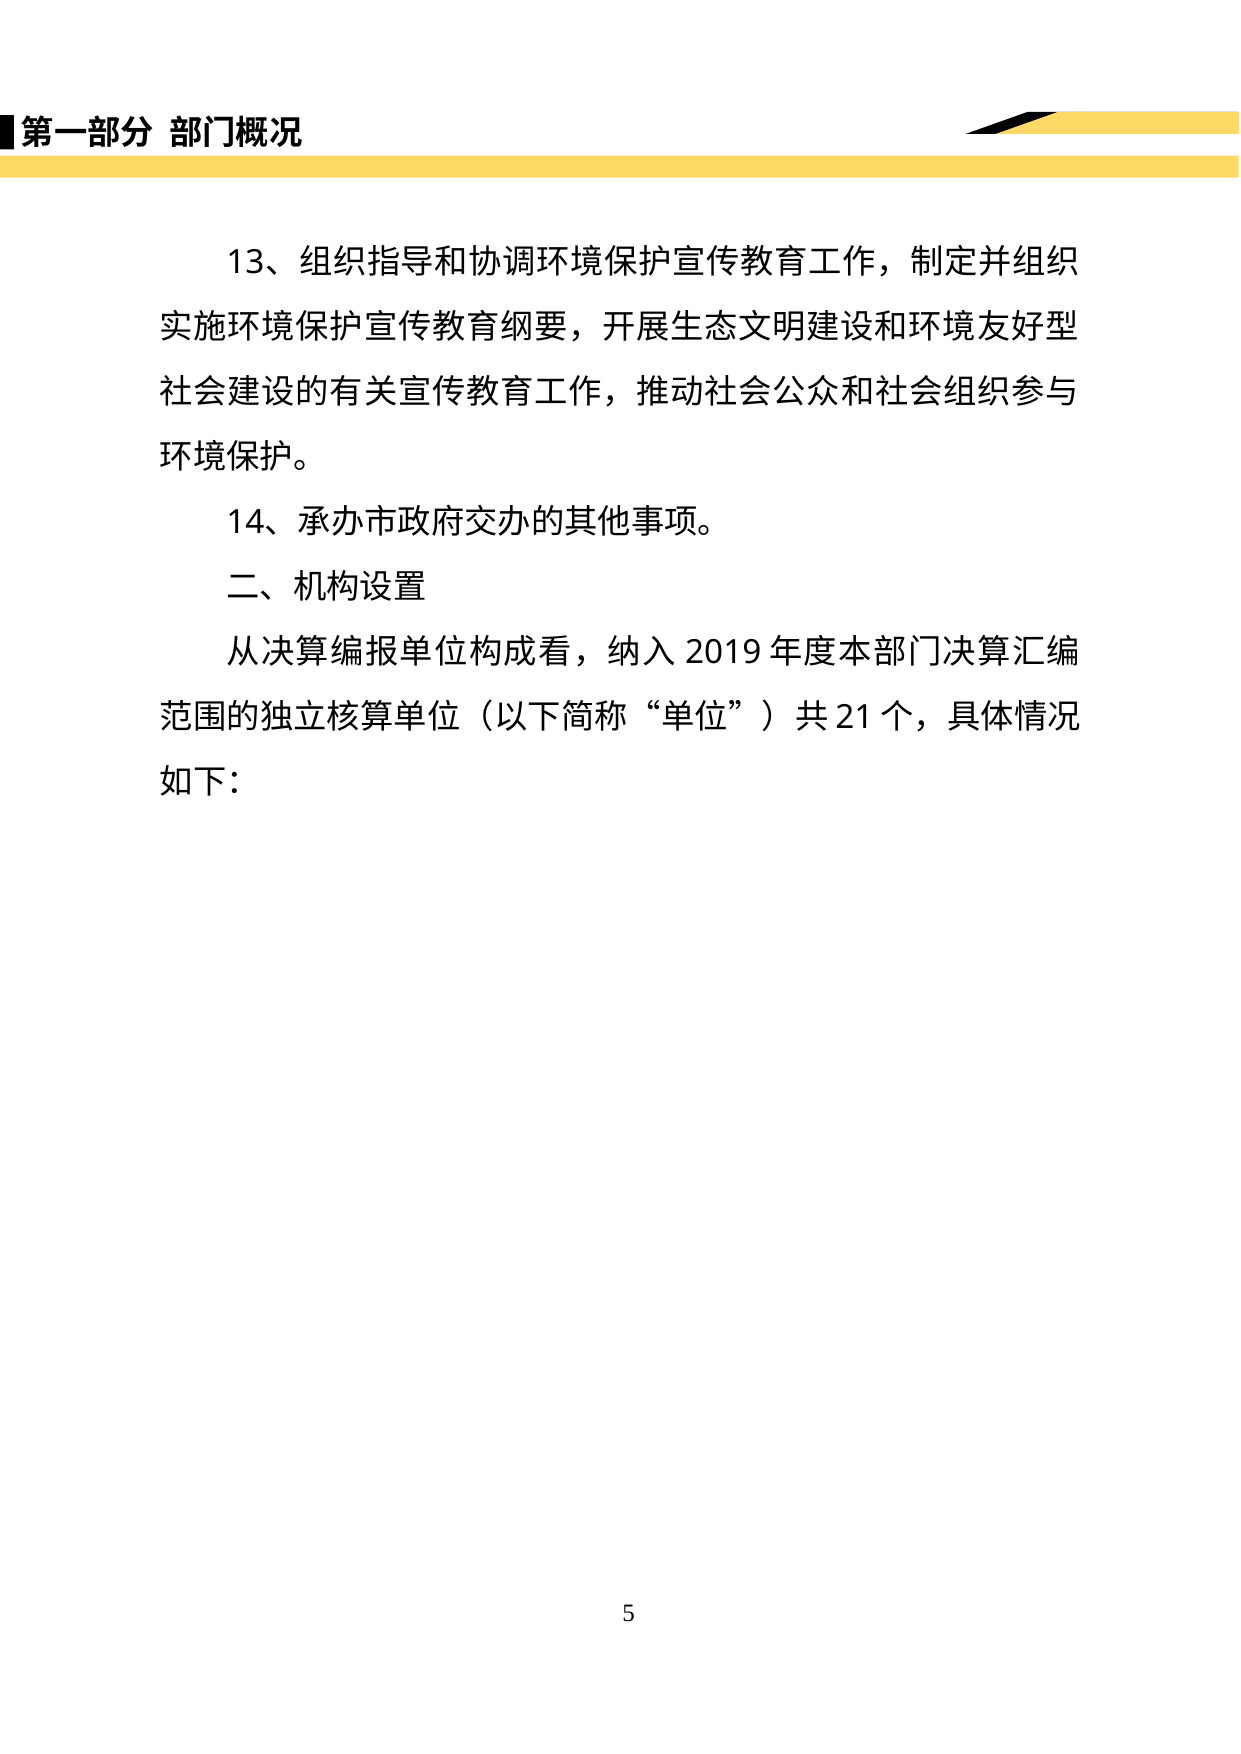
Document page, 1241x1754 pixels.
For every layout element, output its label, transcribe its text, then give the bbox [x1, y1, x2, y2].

text 从决算编报单位构成看，纳入2019年度本部门决算汇编范围的独立核算单位（以下简称“单位”）共21个，具体情况如下： [159, 617, 1081, 812]
text 14、承办市政府交办的其他事项。 [159, 487, 1081, 552]
text 13、组织指导和协调环境保护宣传教育工作，制定并组织实施环境保护宣传教育纲要，开展生态文明建设和环境友好型社会建设的有关宣传教育工作，推动社会公众和社会组织参与环境保护。 [159, 227, 1081, 487]
text 二、机构设置 [159, 552, 1081, 617]
